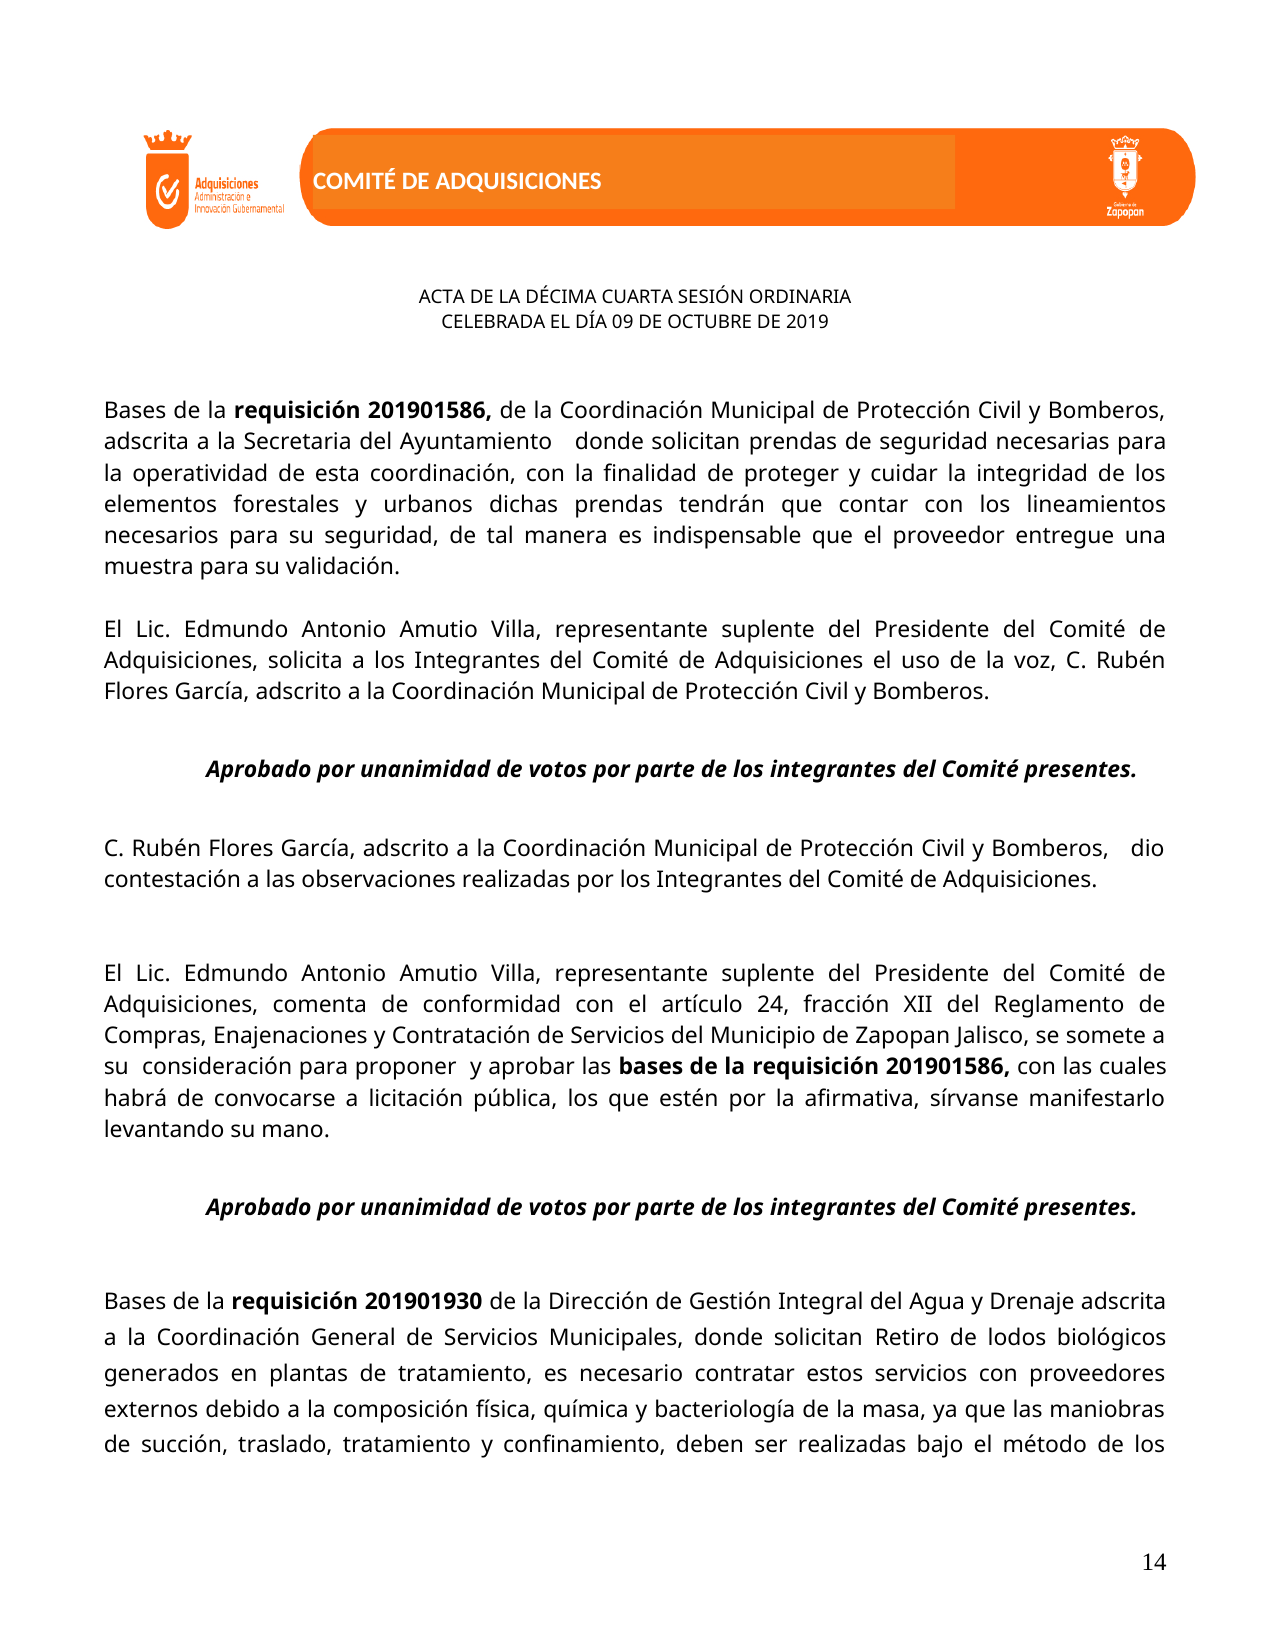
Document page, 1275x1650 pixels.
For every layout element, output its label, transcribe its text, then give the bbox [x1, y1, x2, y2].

text El Lic. Edmundo Antonio Amutio Villa, representante suplente del Presidente del Comité de Adquisiciones, comenta de conformidad con el artículo 24, fracción XII del Reglamento de Compras, Enajenaciones y Contratación de Servicios del Municipio de Zapopan Jalisco, se somete a su consideración para proponer y aprobar las bases de la requisición 201901586, con las cuales habrá de convocarse a licitación pública, los que estén por la afirmativa, sírvanse manifestarlo levantando su mano. [103, 957, 1167, 1144]
text Aprobado por unanimidad de votos por parte de los integrantes del Comité presentes. [177, 1191, 1167, 1222]
text Aprobado por unanimidad de votos por parte de los integrantes del Comité presentes. [177, 753, 1167, 785]
text Bases de la requisición 201901586, de la Coordinación Municipal de Protección Civil y Bomberos, adscrita a la Secretaria del Ayuntamiento donde solicitan prendas de seguridad necesarias para la operatividad de esta coordinación, con la finalidad de proteger y cuidar la integridad de los elementos forestales y urbanos dichas prendas tendrán que contar con los lineamientos necesarios para su seguridad, de tal manera es indispensable que el proveedor entregue una muestra para su validación. [103, 394, 1167, 582]
picture [103, 73, 1224, 284]
text El Lic. Edmundo Antonio Amutio Villa, representante suplente del Presidente del Comité de Adquisiciones, solicita a los Integrantes del Comité de Adquisiciones el uso de la voz, C. Rubén Flores García, adscrito a la Coordinación Municipal de Protección Civil y Bomberos. [103, 613, 1167, 707]
text C. Rubén Flores García, adscrito a la Coordinación Municipal de Protección Civil y Bomberos, dio contestación a las observaciones realizadas por los Integrantes del Comité de Adquisiciones. [103, 832, 1167, 894]
